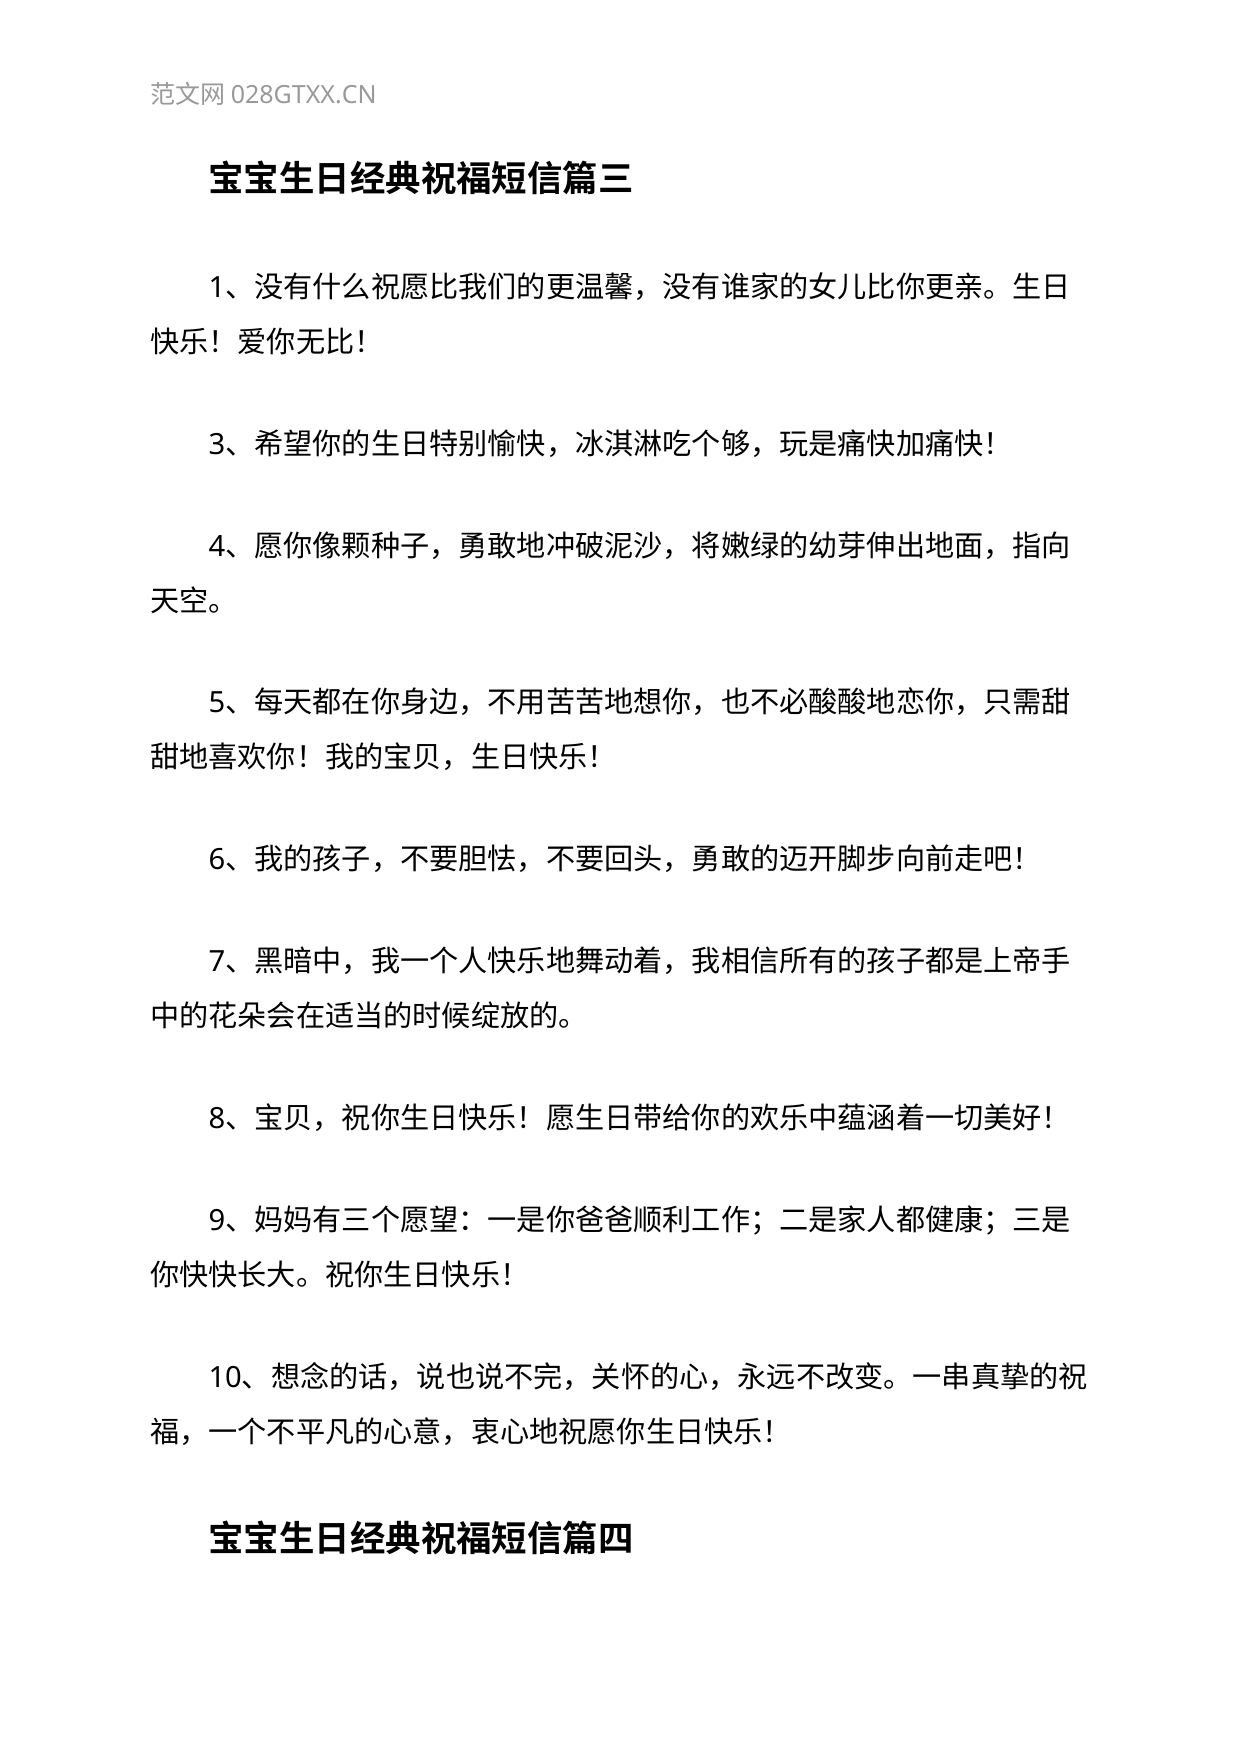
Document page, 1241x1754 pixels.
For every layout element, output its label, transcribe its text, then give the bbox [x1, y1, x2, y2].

text 3、希望你的生日特别愉快，冰淇淋吃个够，玩是痛快加痛快！ [150, 420, 1090, 463]
text 9、妈妈有三个愿望：一是你爸爸顺利工作；二是家人都健康；三是你快快长大。祝你生日快乐！ [150, 1196, 1090, 1294]
text 宝宝生日经典祝福短信篇三 [150, 150, 1090, 201]
text 7、黑暗中，我一个人快乐地舞动着，我相信所有的孩子都是上帝手中的花朵会在适当的时候绽放的。 [150, 938, 1090, 1035]
text 4、愿你像颗种子，勇敢地冲破泥沙，将嫩绿的幼芽伸出地面，指向天空。 [150, 522, 1090, 619]
text 5、每天都在你身边，不用苦苦地想你，也不必酸酸地恋你，只需甜甜地喜欢你！我的宝贝，生日快乐！ [150, 679, 1090, 776]
text 1、没有什么祝愿比我们的更温馨，没有谁家的女儿比你更亲。生日快乐！爱你无比！ [150, 263, 1090, 361]
text 6、我的孩子，不要胆怯，不要回头，勇敢的迈开脚步向前走吧！ [150, 836, 1090, 878]
text 10、想念的话，说也说不完，关怀的心，永远不改变。一串真挚的祝福，一个不平凡的心意，衷心地祝愿你生日快乐！ [150, 1353, 1090, 1451]
text 宝宝生日经典祝福短信篇四 [150, 1510, 1090, 1561]
text 8、宝贝，祝你生日快乐！愿生日带给你的欢乐中蕴涵着一切美好！ [150, 1094, 1090, 1137]
